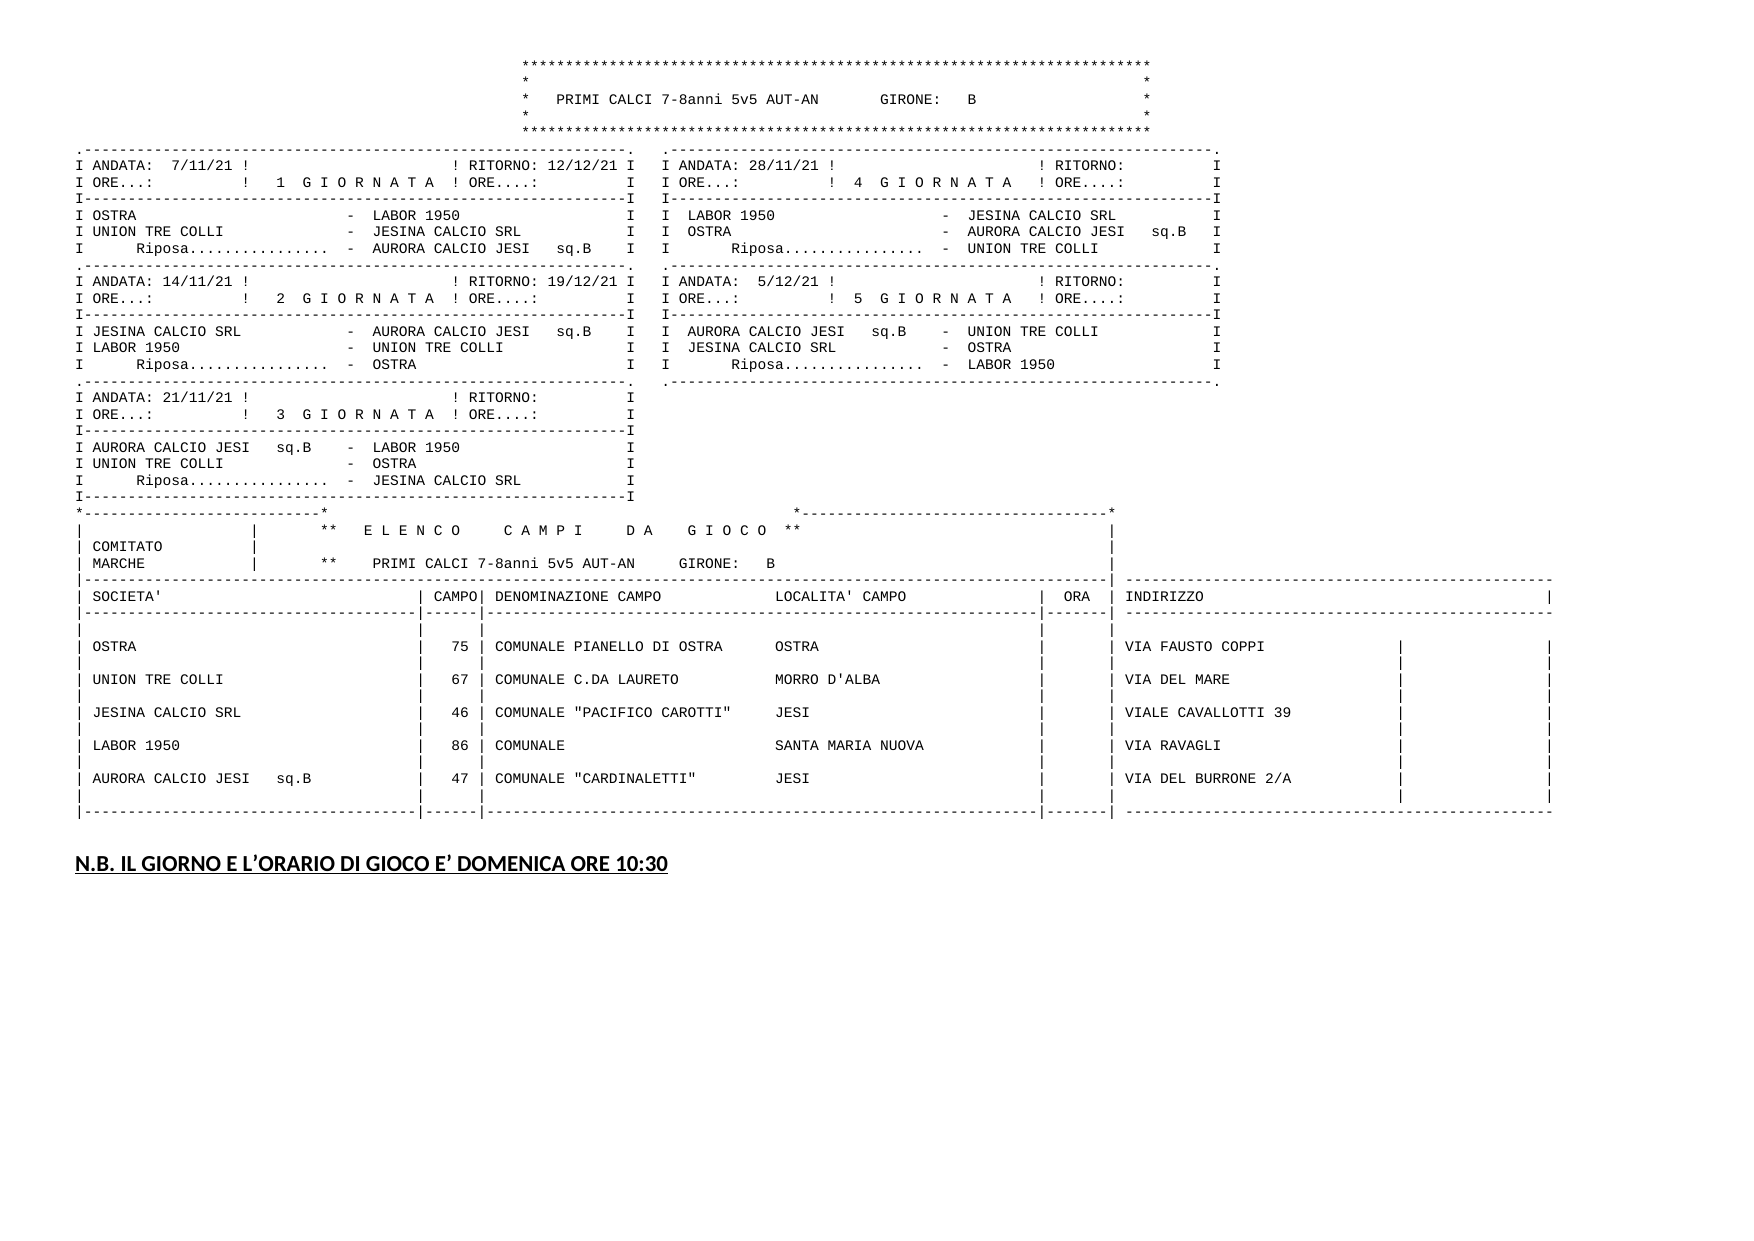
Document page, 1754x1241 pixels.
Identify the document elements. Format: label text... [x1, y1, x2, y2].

text ************************************************************************ [75, 59, 1679, 76]
text I Riposa................ - AURORA CALCIO JESI sq.B I I Riposa................ - UNION TRE COLLI I [75, 241, 1679, 258]
text I AURORA CALCIO JESI sq.B - LABOR 1950 I [75, 440, 1679, 457]
text I JESINA CALCIO SRL - AURORA CALCIO JESI sq.B I I AURORA CALCIO JESI sq.B - UNION TRE COLLI I [75, 324, 1679, 341]
text | | | | | | | [75, 688, 1679, 705]
text I--------------------------------------------------------------I I--------------------------------------------------------------I [75, 192, 1679, 208]
text I ORE...: ! 2 G I O R N A T A ! ORE....: I I ORE...: ! 5 G I O R N A T A ! ORE....: I [75, 291, 1679, 307]
text I ANDATA: 21/11/21 ! ! RITORNO: I [75, 390, 1679, 407]
text | UNION TRE COLLI | 67 | COMUNALE C.DA LAURETO MORRO D'ALBA | | VIA DEL MARE | | [75, 672, 1679, 688]
text |--------------------------------------|------|---------------------------------------------------------------|-------| ------------------------------------------------- [75, 804, 1679, 821]
text | MARCHE | ** PRIMI CALCI 7-8anni 5v5 AUT-AN GIRONE: B | [75, 556, 1679, 572]
text ************************************************************************ [75, 125, 1679, 142]
text *---------------------------* *-----------------------------------* [75, 506, 1679, 523]
text | OSTRA | 75 | COMUNALE PIANELLO DI OSTRA OSTRA | | VIA FAUSTO COPPI | | [75, 639, 1679, 655]
text * PRIMI CALCI 7-8anni 5v5 AUT-AN GIRONE: B * [75, 92, 1679, 109]
text |--------------------------------------|------|---------------------------------------------------------------|-------| ------------------------------------------------- [75, 606, 1679, 622]
text * * [75, 76, 1679, 92]
text |---------------------------------------------------------------------------------------------------------------------| ------------------------------------------------- [75, 572, 1679, 589]
text * * [75, 109, 1679, 125]
text | | ** E L E N C O C A M P I D A G I O C O ** | [75, 523, 1679, 539]
text | LABOR 1950 | 86 | COMUNALE SANTA MARIA NUOVA | | VIA RAVAGLI | | [75, 738, 1679, 755]
text | SOCIETA' | CAMPO| DENOMINAZIONE CAMPO LOCALITA' CAMPO | ORA | INDIRIZZO | [75, 589, 1679, 606]
text | | | | | | | [75, 722, 1679, 738]
text | COMITATO | | [75, 539, 1679, 556]
text I ORE...: ! 3 G I O R N A T A ! ORE....: I [75, 407, 1679, 423]
text | | | | | | | [75, 788, 1679, 804]
text I LABOR 1950 - UNION TRE COLLI I I JESINA CALCIO SRL - OSTRA I [75, 341, 1679, 357]
text .--------------------------------------------------------------. .--------------------------------------------------------------. [75, 258, 1679, 274]
text | AURORA CALCIO JESI sq.B | 47 | COMUNALE "CARDINALETTI" JESI | | VIA DEL BURRONE 2/A | | [75, 771, 1679, 788]
text I UNION TRE COLLI - OSTRA I [75, 457, 1679, 473]
text I--------------------------------------------------------------I I--------------------------------------------------------------I [75, 307, 1679, 324]
text | | | | | | | [75, 755, 1679, 771]
text .--------------------------------------------------------------. .--------------------------------------------------------------. [75, 142, 1679, 158]
text | | | | | | | [75, 655, 1679, 672]
text I UNION TRE COLLI - JESINA CALCIO SRL I I OSTRA - AURORA CALCIO JESI sq.B I [75, 225, 1679, 241]
text N.B. IL GIORNO E L’ORARIO DI GIOCO E’ DOMENICA ORE 10:30 [75, 849, 1679, 877]
text I ANDATA: 7/11/21 ! ! RITORNO: 12/12/21 I I ANDATA: 28/11/21 ! ! RITORNO: I [75, 158, 1679, 175]
text .--------------------------------------------------------------. .--------------------------------------------------------------. [75, 374, 1679, 390]
text I ANDATA: 14/11/21 ! ! RITORNO: 19/12/21 I I ANDATA: 5/12/21 ! ! RITORNO: I [75, 274, 1679, 291]
text I ORE...: ! 1 G I O R N A T A ! ORE....: I I ORE...: ! 4 G I O R N A T A ! ORE....: I [75, 175, 1679, 192]
text I Riposa................ - OSTRA I I Riposa................ - LABOR 1950 I [75, 357, 1679, 374]
text I--------------------------------------------------------------I [75, 490, 1679, 506]
text I--------------------------------------------------------------I [75, 423, 1679, 440]
text I OSTRA - LABOR 1950 I I LABOR 1950 - JESINA CALCIO SRL I [75, 208, 1679, 225]
text I Riposa................ - JESINA CALCIO SRL I [75, 473, 1679, 490]
text | | | | | [75, 622, 1679, 639]
text | JESINA CALCIO SRL | 46 | COMUNALE "PACIFICO CAROTTI" JESI | | VIALE CAVALLOTTI 39 | | [75, 705, 1679, 722]
